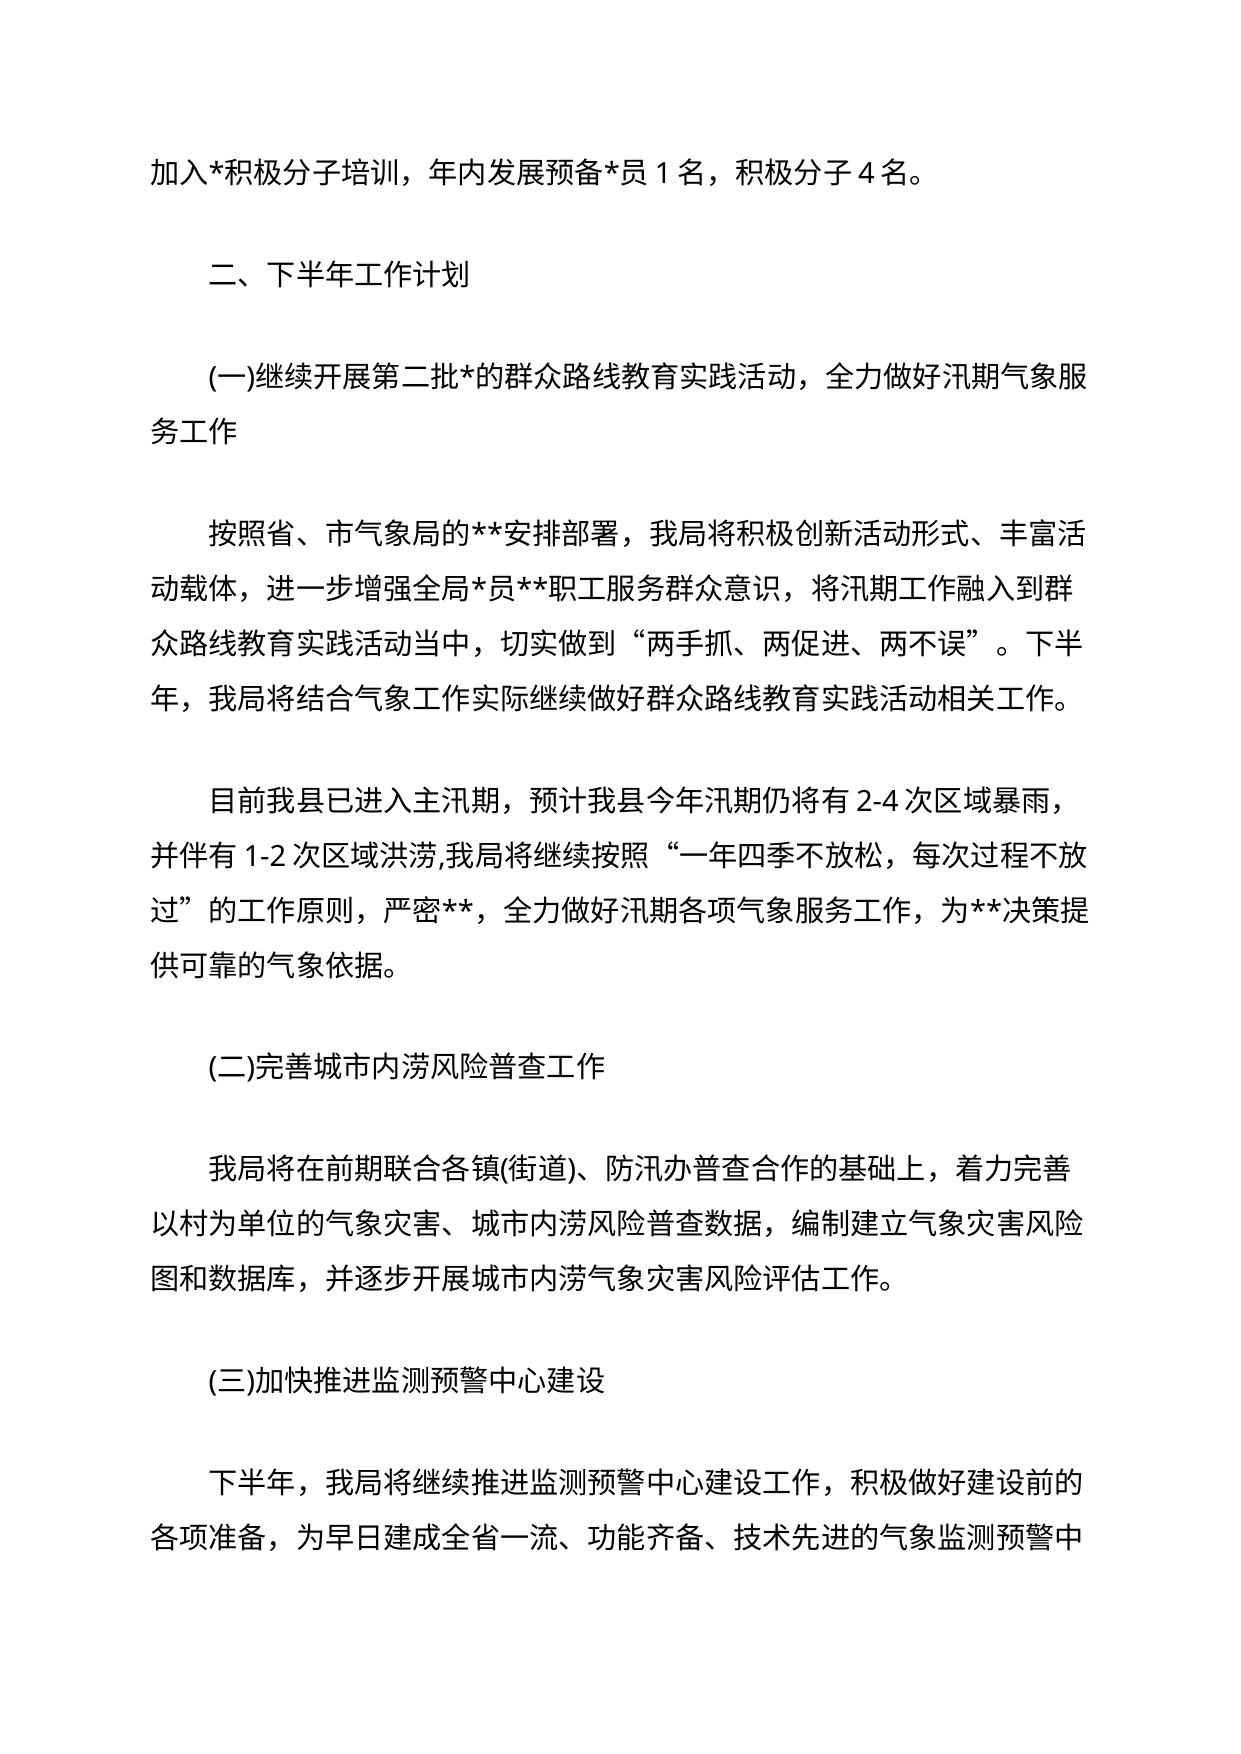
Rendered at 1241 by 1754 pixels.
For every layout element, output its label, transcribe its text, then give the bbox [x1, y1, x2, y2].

text 二、下半年工作计划 [150, 252, 1090, 294]
text 目前我县已进入主汛期，预计我县今年汛期仍将有2-4次区域暴雨，并伴有1-2次区域洪涝,我局将继续按照“一年四季不放松，每次过程不放过”的工作原则，严密**，全力做好汛期各项气象服务工作，为**决策提供可靠的气象依据。 [150, 777, 1090, 984]
text (三)加快推进监测预警中心建设 [150, 1358, 1090, 1400]
text 按照省、市气象局的**安排部署，我局将积极创新活动形式、丰富活动载体，进一步增强全局*员**职工服务群众意识，将汛期工作融入到群众路线教育实践活动当中，切实做到“两手抓、两促进、两不误”。下半年，我局将结合气象工作实际继续做好群众路线教育实践活动相关工作。 [150, 511, 1090, 718]
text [150, 1459, 1090, 1557]
text (二)完善城市内涝风险普查工作 [150, 1044, 1090, 1086]
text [150, 150, 1090, 192]
text (一)继续开展第二批*的群众路线教育实践活动，全力做好汛期气象服务工作 [150, 354, 1090, 451]
text 我局将在前期联合各镇(街道)、防汛办普查合作的基础上，着力完善以村为单位的气象灾害、城市内涝风险普查数据，编制建立气象灾害风险图和数据库，并逐步开展城市内涝气象灾害风险评估工作。 [150, 1146, 1090, 1298]
